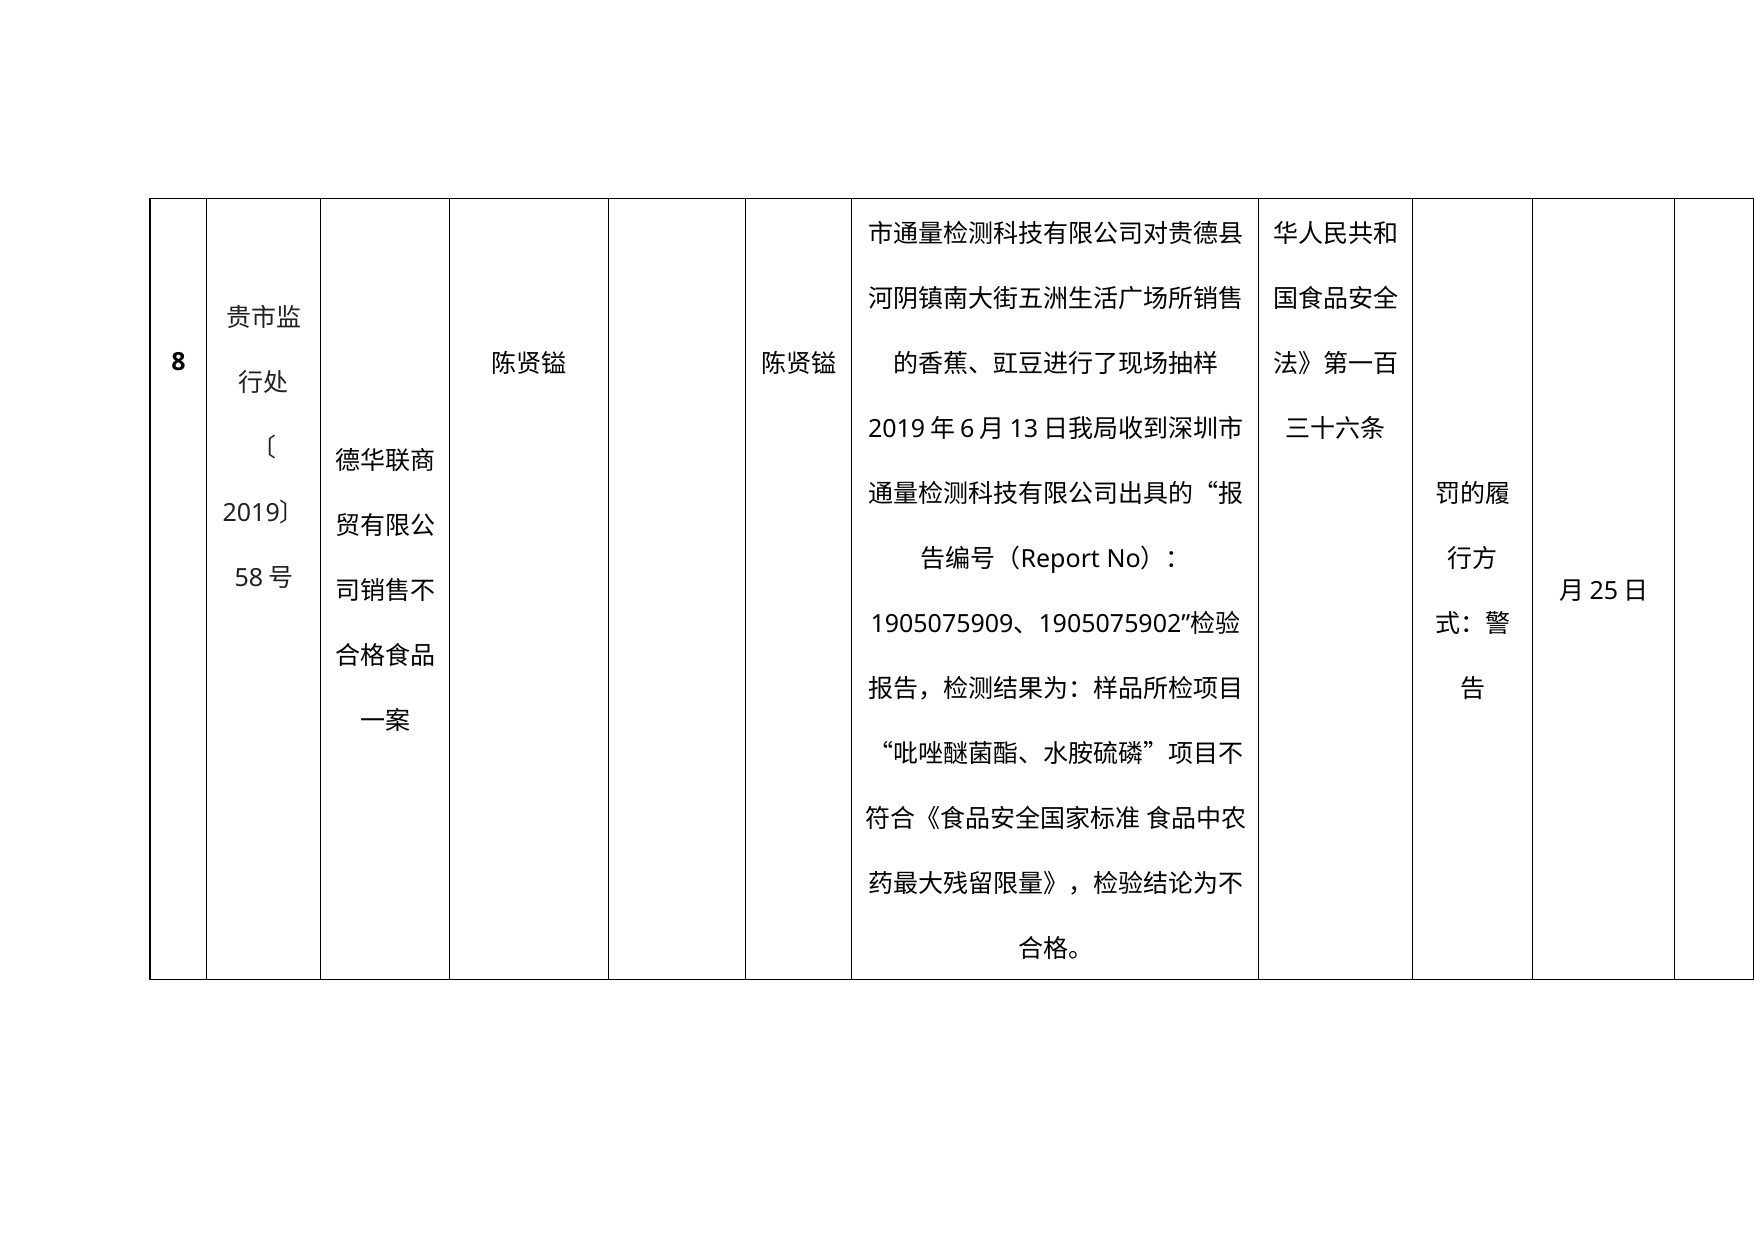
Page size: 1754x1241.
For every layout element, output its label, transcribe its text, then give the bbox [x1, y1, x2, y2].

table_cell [852, 199, 1258, 979]
table_cell 行政处罚的履行方式：警告 [1413, 199, 1532, 979]
table_cell 陈贤镒 [746, 199, 851, 979]
table_cell 贵市监行处〔2019〕58号 [207, 199, 320, 979]
table_cell 8 [151, 199, 206, 979]
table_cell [321, 199, 449, 979]
table_cell 陈贤镒 [450, 199, 608, 979]
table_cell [1259, 199, 1412, 979]
table_cell 2019年8月25日 [1533, 199, 1674, 979]
table_cell [609, 199, 745, 979]
table_cell [1675, 199, 1753, 979]
